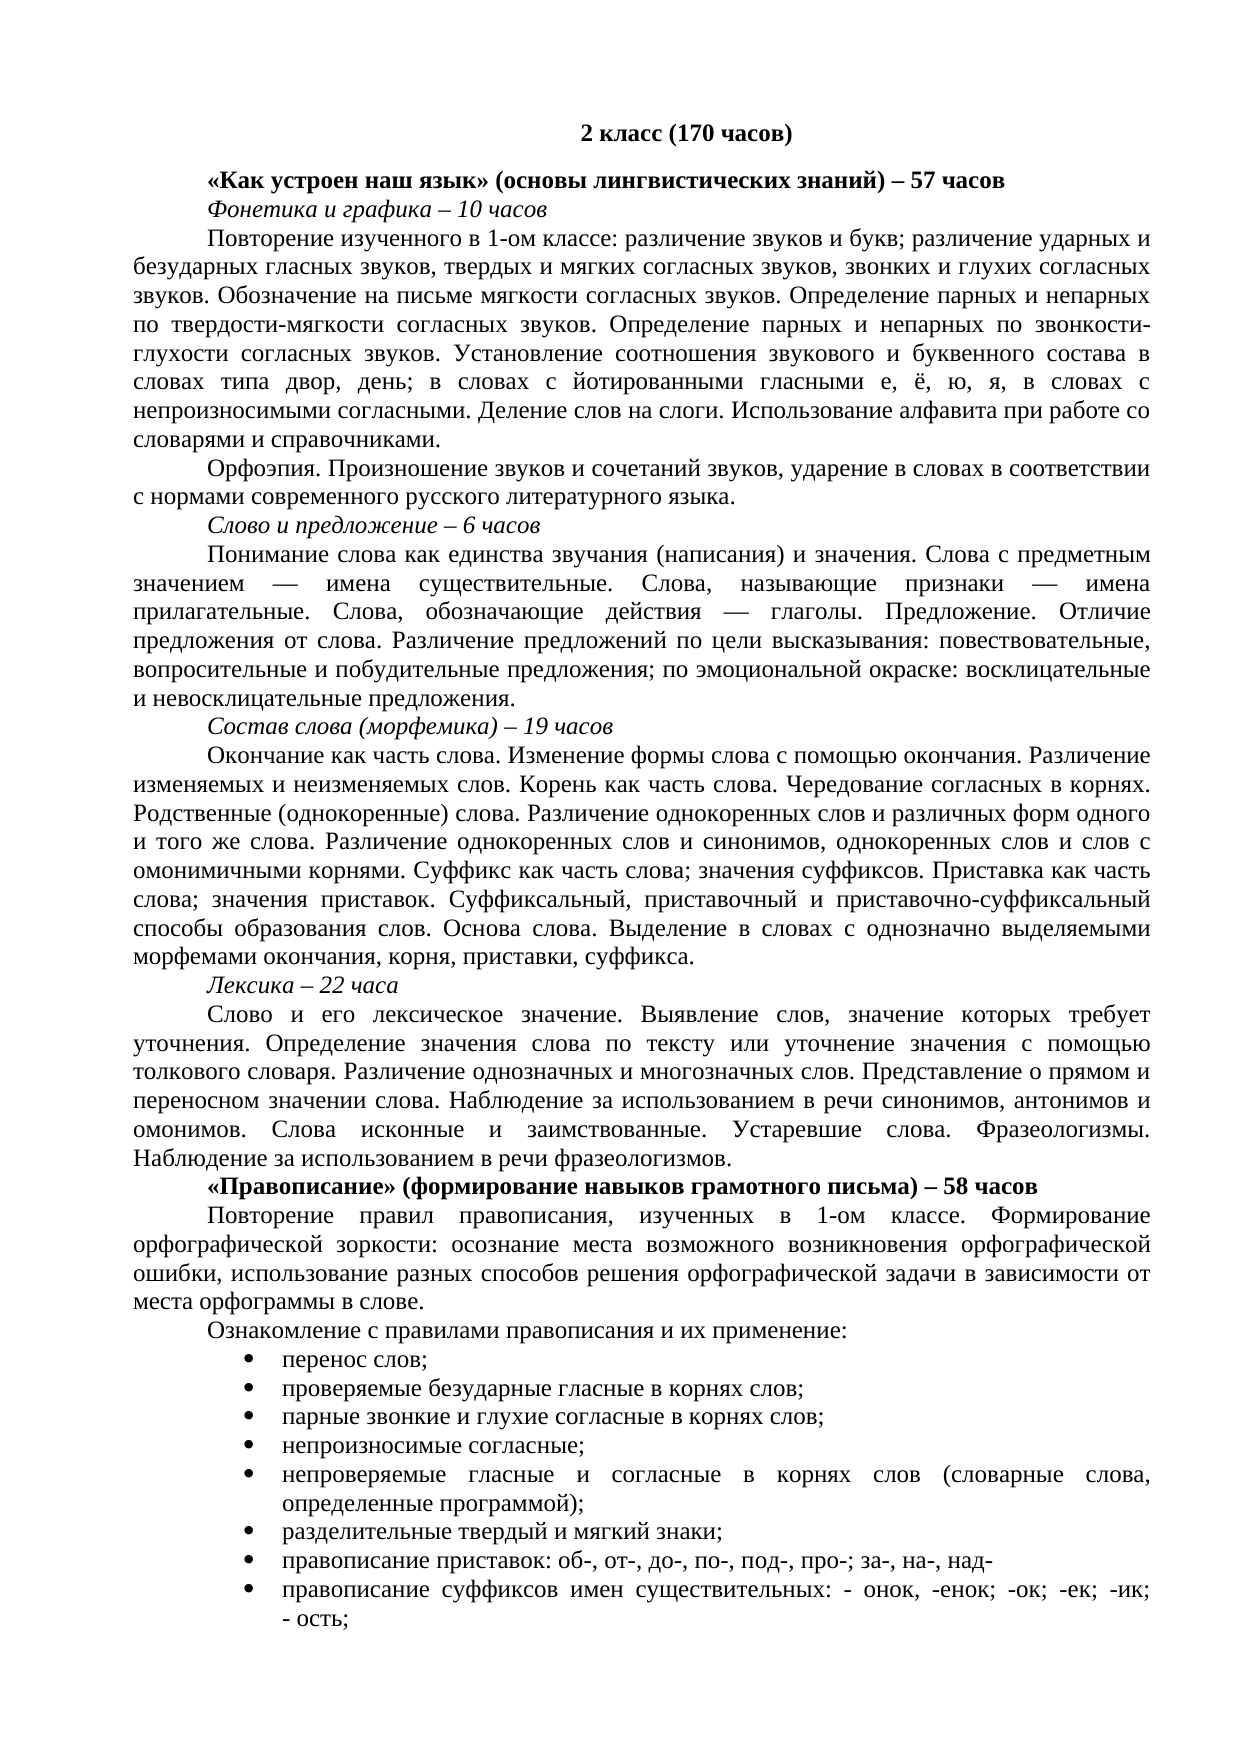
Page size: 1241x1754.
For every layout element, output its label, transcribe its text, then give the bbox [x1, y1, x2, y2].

text Слово и предложение – 6 часов [133, 510, 1152, 539]
text Повторение правил правописания, изученных в 1-ом классе. Формирование орфографической зоркости: осознание места возможного возникновения орфографической ошибки, использование разных способов решения орфографической задачи в зависимости от места орфограммы в слове. [133, 1200, 1152, 1315]
list непроизносимые согласные; [244, 1430, 1152, 1459]
text Слово и его лексическое значение. Выявление слов, значение которых требует уточнения. Определение значения слова по тексту или уточнение значения с помощью толкового словаря. Различение однозначных и многозначных слов. Представление о прямом и переносном значении слова. Наблюдение за использованием в речи синонимов, антонимов и омонимов. Слова исконные и заимствованные. Устаревшие слова. Фразеологизмы. Наблюдение за использованием в речи фразеологизмов. [133, 999, 1152, 1171]
text Орфоэпия. Произношение звуков и сочетаний звуков, ударение в словах в соответствии с нормами современного русского литературного языка. [133, 453, 1152, 510]
text Понимание слова как единства звучания (написания) и значения. Слова с предметным значением — имена существительные. Слова, называющие признаки — имена прилагательные. Слова, обозначающие действия — глаголы. Предложение. Отличие предложения от слова. Различение предложений по цели высказывания: повествовательные, вопросительные и побудительные предложения; по эмоциональной окраске: восклицательные и невосклицательные предложения. [133, 539, 1152, 711]
text Окончание как часть слова. Изменение формы слова с помощью окончания. Различение изменяемых и неизменяемых слов. Корень как часть слова. Чередование согласных в корнях. Родственные (однокоренные) слова. Различение однокоренных слов и различных форм одного и того же слова. Различение однокоренных слов и синонимов, однокоренных слов и слов с омонимичными корнями. Суффикс как часть слова; значения суффиксов. Приставка как часть слова; значения приставок. Суффиксальный, приставочный и приставочно-суффиксальный способы образования слов. Основа слова. Выделение в словах с однозначно выделяемыми морфемами окончания, корня, приставки, суффикса. [133, 740, 1152, 970]
text «Как устроен наш язык» (основы лингвистических знаний) – 57 часов [133, 165, 1152, 194]
text Состав слова (морфемика) – 19 часов [133, 711, 1152, 740]
list непроверяемые гласные и согласные в корнях слов (словарные слова, определенные программой); [244, 1459, 1152, 1516]
list разделительные твердый и мягкий знаки; [244, 1516, 1152, 1545]
list правописание суффиксов имен существительных: - онок, -енок; -ок; -ек; -ик; - ость; [244, 1574, 1152, 1631]
list проверяемые безударные гласные в корнях слов; [244, 1373, 1152, 1401]
text Лексика – 22 часа [133, 970, 1152, 999]
list парные звонкие и глухие согласные в корнях слов; [244, 1401, 1152, 1430]
text «Правописание» (формирование навыков грамотного письма) – 58 часов [133, 1171, 1152, 1200]
text Фонетика и графика – 10 часов [133, 194, 1152, 223]
text Повторение изученного в 1-ом классе: различение звуков и букв; различение ударных и безударных гласных звуков, твердых и мягких согласных звуков, звонких и глухих согласных звуков. Обозначение на письме мягкости согласных звуков. Определение парных и непарных по твердости-мягкости согласных звуков. Определение парных и непарных по звонкости-глухости согласных звуков. Установление соотношения звукового и буквенного состава в словах типа двор, день; в словах с йотированными гласными е, ё, ю, я, в словах с непроизносимыми согласными. Деление слов на слоги. Использование алфавита при работе со словарями и справочниками. [133, 223, 1152, 453]
text Ознакомление с правилами правописания и их применение: [133, 1315, 1152, 1344]
list перенос слов; [244, 1344, 1152, 1373]
list правописание приставок: об-, от-, до-, по-, под-, про-; за-, на-, над- [244, 1545, 1152, 1574]
text 2 класс (170 часов) [133, 118, 1152, 147]
